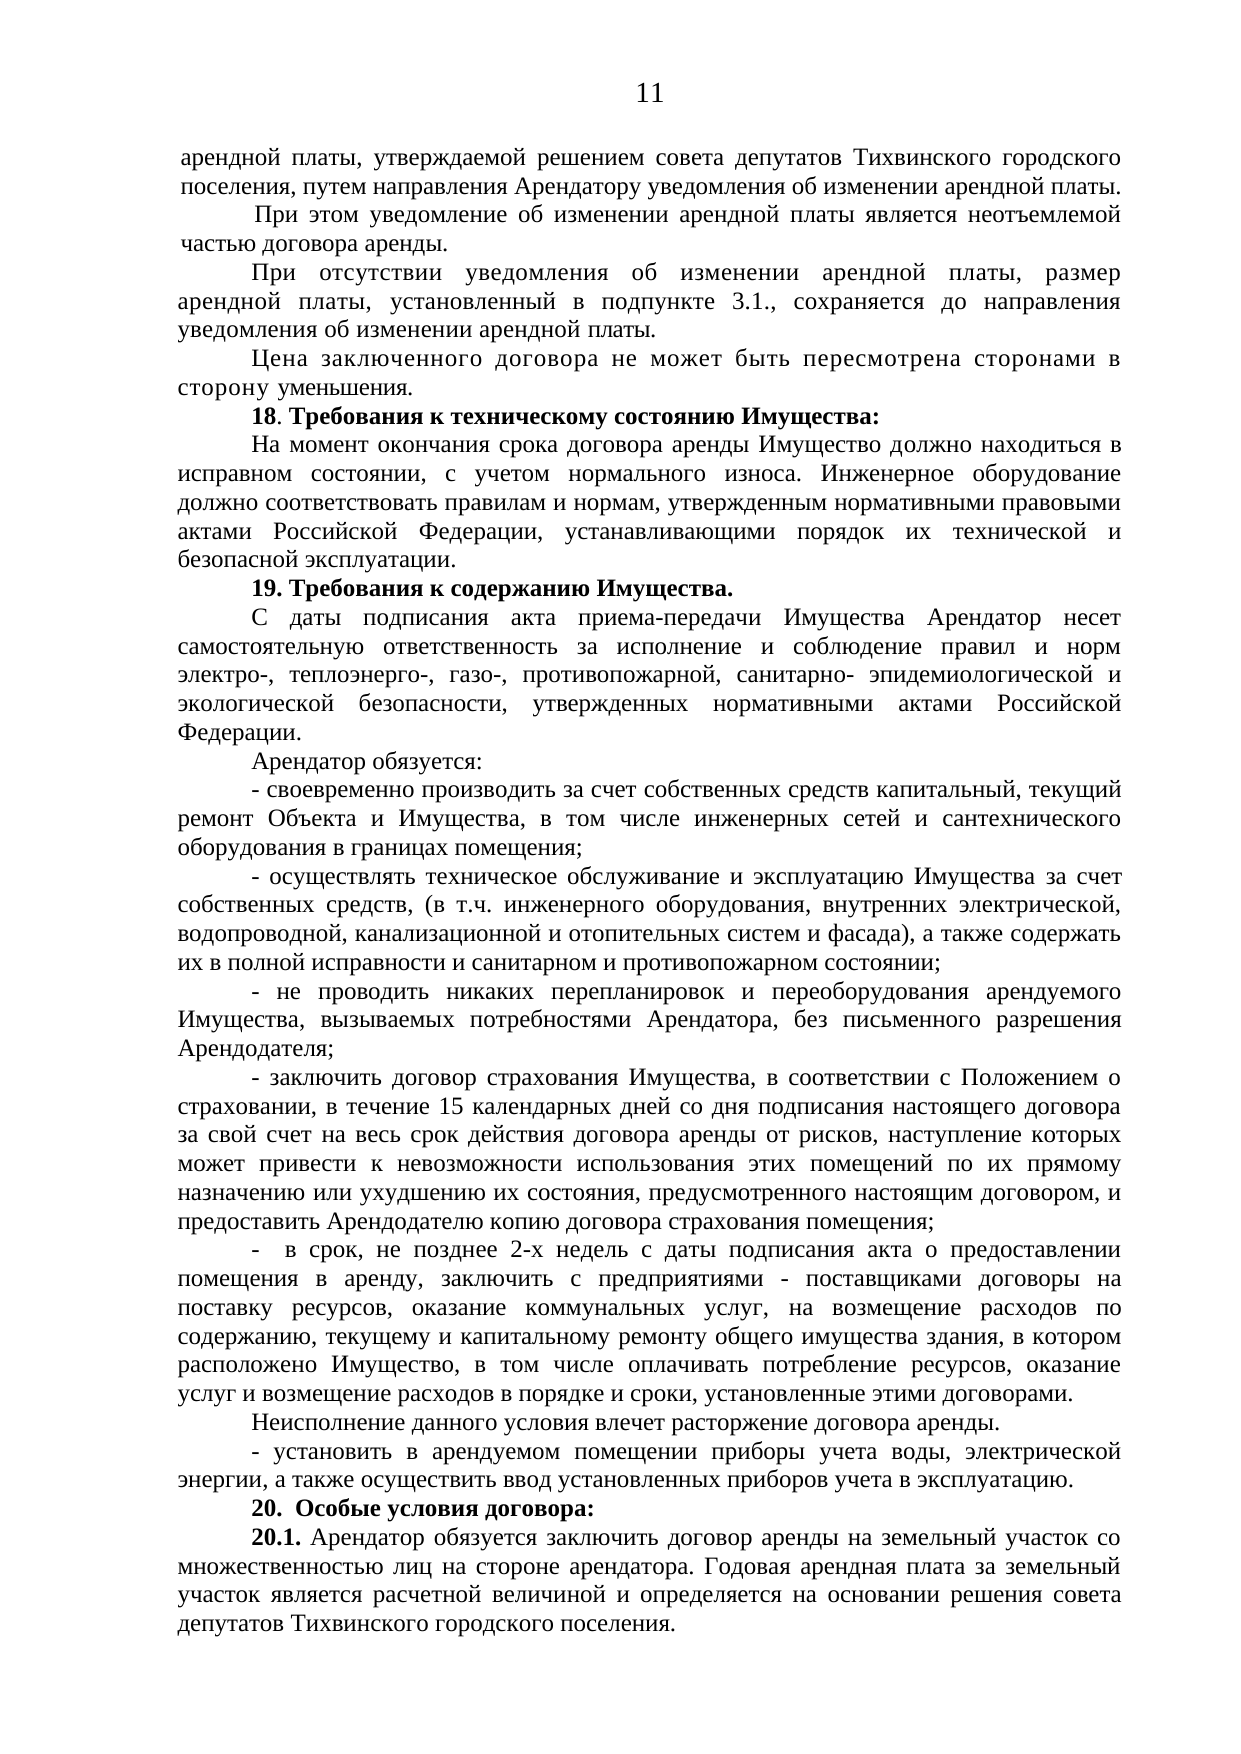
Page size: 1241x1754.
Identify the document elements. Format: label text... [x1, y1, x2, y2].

text При этом уведомление об изменении арендной платы является неотъемлемой частью договора аренды. [180, 199, 1122, 257]
text 19. Требования к содержанию Имущества. [177, 573, 1122, 602]
text 20. Особые условия договора: [177, 1493, 1122, 1522]
text Арендатор обязуется: [177, 746, 1122, 774]
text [180, 142, 1122, 199]
text 18. Требования к техническому состоянию Имущества: [177, 401, 1122, 429]
text - не проводить никаких перепланировок и переоборудования арендуемого Имущества, вызываемых потребностями Арендатора, без письменного разрешения Арендодателя; [177, 976, 1122, 1062]
text С даты подписания акта приема-передачи Имущества Арендатор несет самостоятельную ответственность за исполнение и соблюдение правил и норм электро-, теплоэнерго-, газо-, противопожарной, санитарно- эпидемиологической и экологической безопасности, утвержденных нормативными актами Российской Федерации. [177, 602, 1122, 746]
text 20.1. Арендатор обязуется заключить договор аренды на земельный участок со множественностью лиц на стороне арендатора. Годовая арендная плата за земельный участок является расчетной величиной и определяется на основании решения совета депутатов Тихвинского городского поселения. [177, 1522, 1122, 1637]
text - установить в арендуемом помещении приборы учета воды, электрической энергии, а также осуществить ввод установленных приборов учета в эксплуатацию. [177, 1436, 1122, 1493]
text - своевременно производить за счет собственных средств капитальный, текущий ремонт Объекта и Имущества, в том числе инженерных сетей и сантехнического оборудования в границах помещения; [177, 774, 1122, 861]
text Цена заключенного договора не может быть пересмотрена сторонами в сторону уменьшения. [177, 343, 1122, 401]
text Неисполнение данного условия влечет расторжение договора аренды. [177, 1407, 1122, 1436]
text - заключить договор страхования Имущества, в соответствии с Положением о страховании, в течение 15 календарных дней со дня подписания настоящего договора за свой счет на весь срок действия договора аренды от рисков, наступление которых может привести к невозможности использования этих помещений по их прямому назначению или ухудшению их состояния, предусмотренного настоящим договором, и предоставить Арендодателю копию договора страхования помещения; [177, 1062, 1122, 1234]
text - осуществлять техническое обслуживание и эксплуатацию Имущества за счет собственных средств, (в т.ч. инженерного оборудования, внутренних электрической, водопроводной, канализационной и отопительных систем и фасада), а также содержать их в полной исправности и санитарном и противопожарном состоянии; [177, 861, 1122, 976]
text На момент окончания срока договора аренды Имущество должно находиться в исправном состоянии, с учетом нормального износа. Инженерное оборудование должно соответствовать правилам и нормам, утвержденным нормативными правовыми актами Российской Федерации, устанавливающими порядок их технической и безопасной эксплуатации. [177, 429, 1122, 573]
text При отсутствии уведомления об изменении арендной платы, размер арендной платы, установленный в подпункте 3.1., сохраняется до направления уведомления об изменении арендной платы. [177, 257, 1122, 343]
text - в срок, не позднее 2-х недель с даты подписания акта о предоставлении помещения в аренду, заключить с предприятиями - поставщиками договоры на поставку ресурсов, оказание коммунальных услуг, на возмещение расходов по содержанию, текущему и капитальному ремонту общего имущества здания, в котором расположено Имущество, в том числе оплачивать потребление ресурсов, оказание услуг и возмещение расходов в порядке и сроки, установленные этими договорами. [177, 1234, 1122, 1407]
